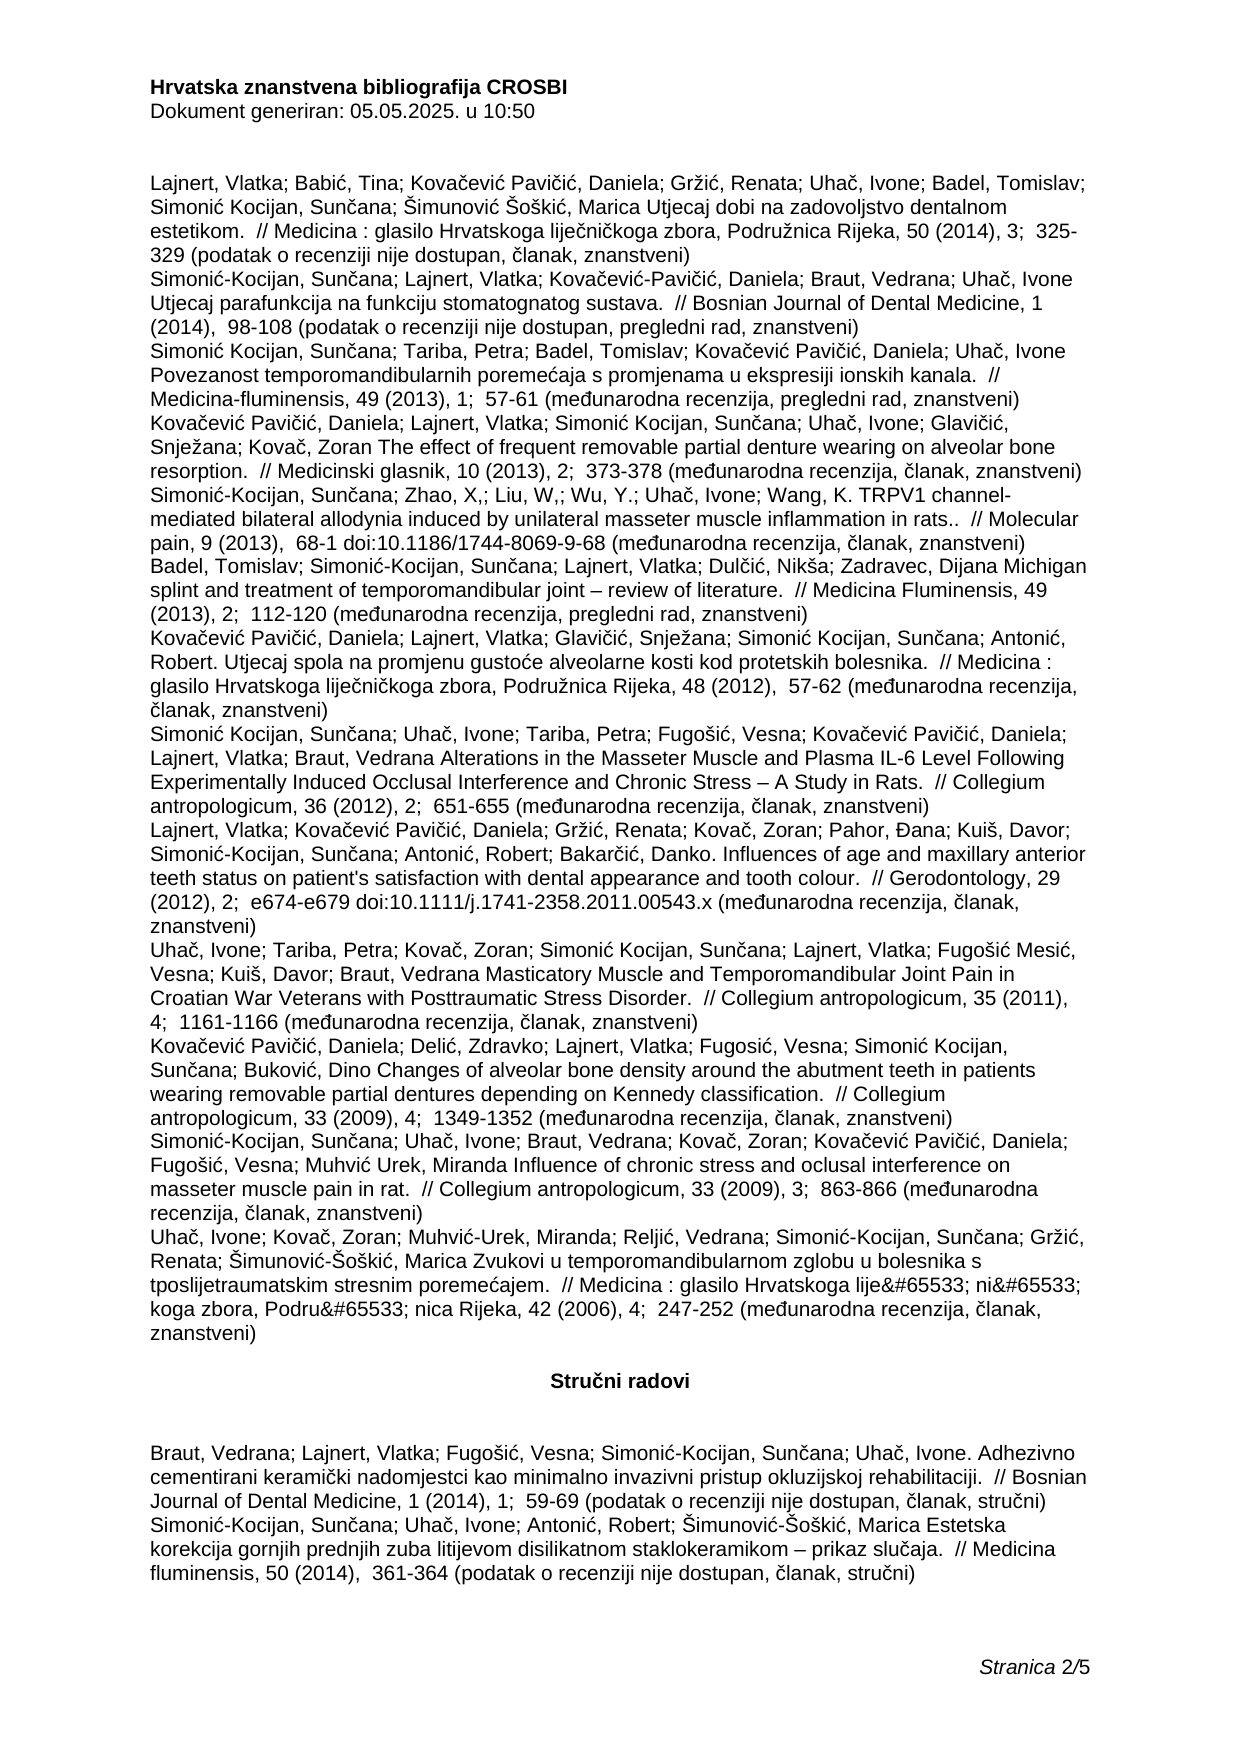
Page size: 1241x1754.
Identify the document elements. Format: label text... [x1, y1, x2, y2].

text Uhač, Ivone; Kovač, Zoran; Muhvić-Urek, Miranda; Reljić, Vedrana; Simonić-Kocijan, Sunčana; Gržić, Renata; Šimunović-Šoškić, Marica [150, 1225, 1090, 1345]
text Badel, Tomislav; Simonić-Kocijan, Sunčana; Lajnert, Vlatka; Dulčić, Nikša; Zadravec, Dijana [150, 554, 1090, 626]
text Braut, Vedrana; Lajnert, Vlatka; Fugošić, Vesna; Simonić-Kocijan, Sunčana; Uhač, Ivone. [150, 1441, 1090, 1513]
text Simonić-Kocijan, Sunčana; Uhač, Ivone; Braut, Vedrana; Kovač, Zoran; Kovačević Pavičić, Daniela; Fugošić, Vesna; Muhvić Urek, Miranda [150, 1129, 1090, 1225]
text Lajnert, Vlatka; Babić, Tina; Kovačević Pavičić, Daniela; Gržić, Renata; Uhač, Ivone; Badel, Tomislav; Simonić Kocijan, Sunčana; Šimunović Šoškić, Marica [150, 171, 1090, 267]
text Simonić-Kocijan, Sunčana; Zhao, X,; Liu, W,; Wu, Y.; Uhač, Ivone; Wang, K. [150, 482, 1090, 554]
text Lajnert, Vlatka; Kovačević Pavičić, Daniela; Gržić, Renata; Kovač, Zoran; Pahor, Đana; Kuiš, Davor; Simonić-Kocijan, Sunčana; Antonić, Robert; Bakarčić, Danko. [150, 818, 1090, 938]
text Simonić Kocijan, Sunčana; Uhač, Ivone; Tariba, Petra; Fugošić, Vesna; Kovačević Pavičić, Daniela; Lajnert, Vlatka; Braut, Vedrana [150, 722, 1090, 818]
text Uhač, Ivone; Tariba, Petra; Kovač, Zoran; Simonić Kocijan, Sunčana; Lajnert, Vlatka; Fugošić Mesić, Vesna; Kuiš, Davor; Braut, Vedrana [150, 938, 1090, 1033]
text Kovačević Pavičić, Daniela; Delić, Zdravko; Lajnert, Vlatka; Fugosić, Vesna; Simonić Kocijan, Sunčana; Buković, Dino [150, 1033, 1090, 1129]
subtitle Stručni radovi [150, 1369, 1090, 1393]
text Simonić Kocijan, Sunčana; Tariba, Petra; Badel, Tomislav; Kovačević Pavičić, Daniela; Uhač, Ivone [150, 339, 1090, 411]
text Kovačević Pavičić, Daniela; Lajnert, Vlatka; Simonić Kocijan, Sunčana; Uhač, Ivone; Glavičić, Snježana; Kovač, Zoran [150, 411, 1090, 482]
text Kovačević Pavičić, Daniela; Lajnert, Vlatka; Glavičić, Snježana; Simonić Kocijan, Sunčana; Antonić, Robert. [150, 626, 1090, 722]
text Simonić-Kocijan, Sunčana; Uhač, Ivone; Antonić, Robert; Šimunović-Šoškić, Marica [150, 1513, 1090, 1584]
text Simonić-Kocijan, Sunčana; Lajnert, Vlatka; Kovačević-Pavičić, Daniela; Braut, Vedrana; Uhač, Ivone [150, 267, 1090, 339]
